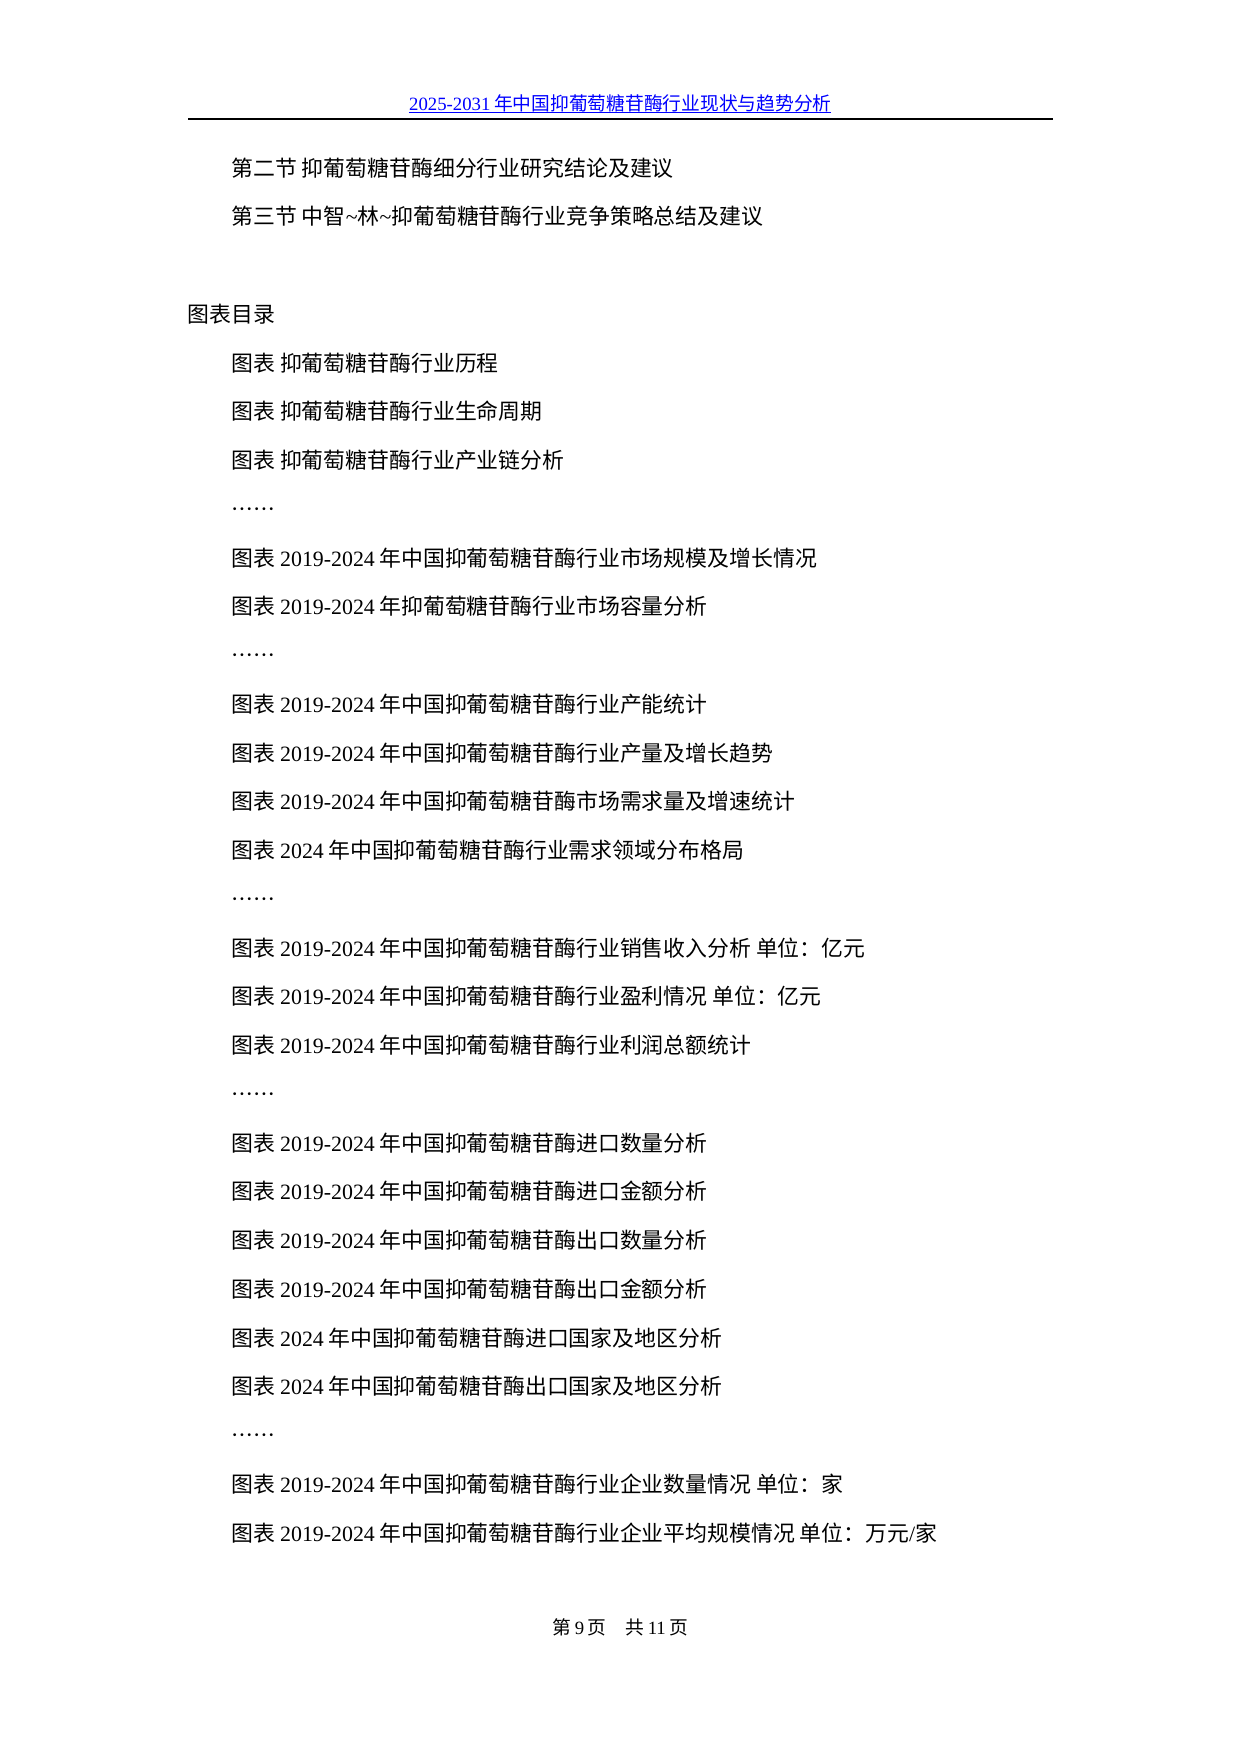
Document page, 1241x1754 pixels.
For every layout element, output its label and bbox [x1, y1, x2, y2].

text [187, 150, 1053, 1548]
